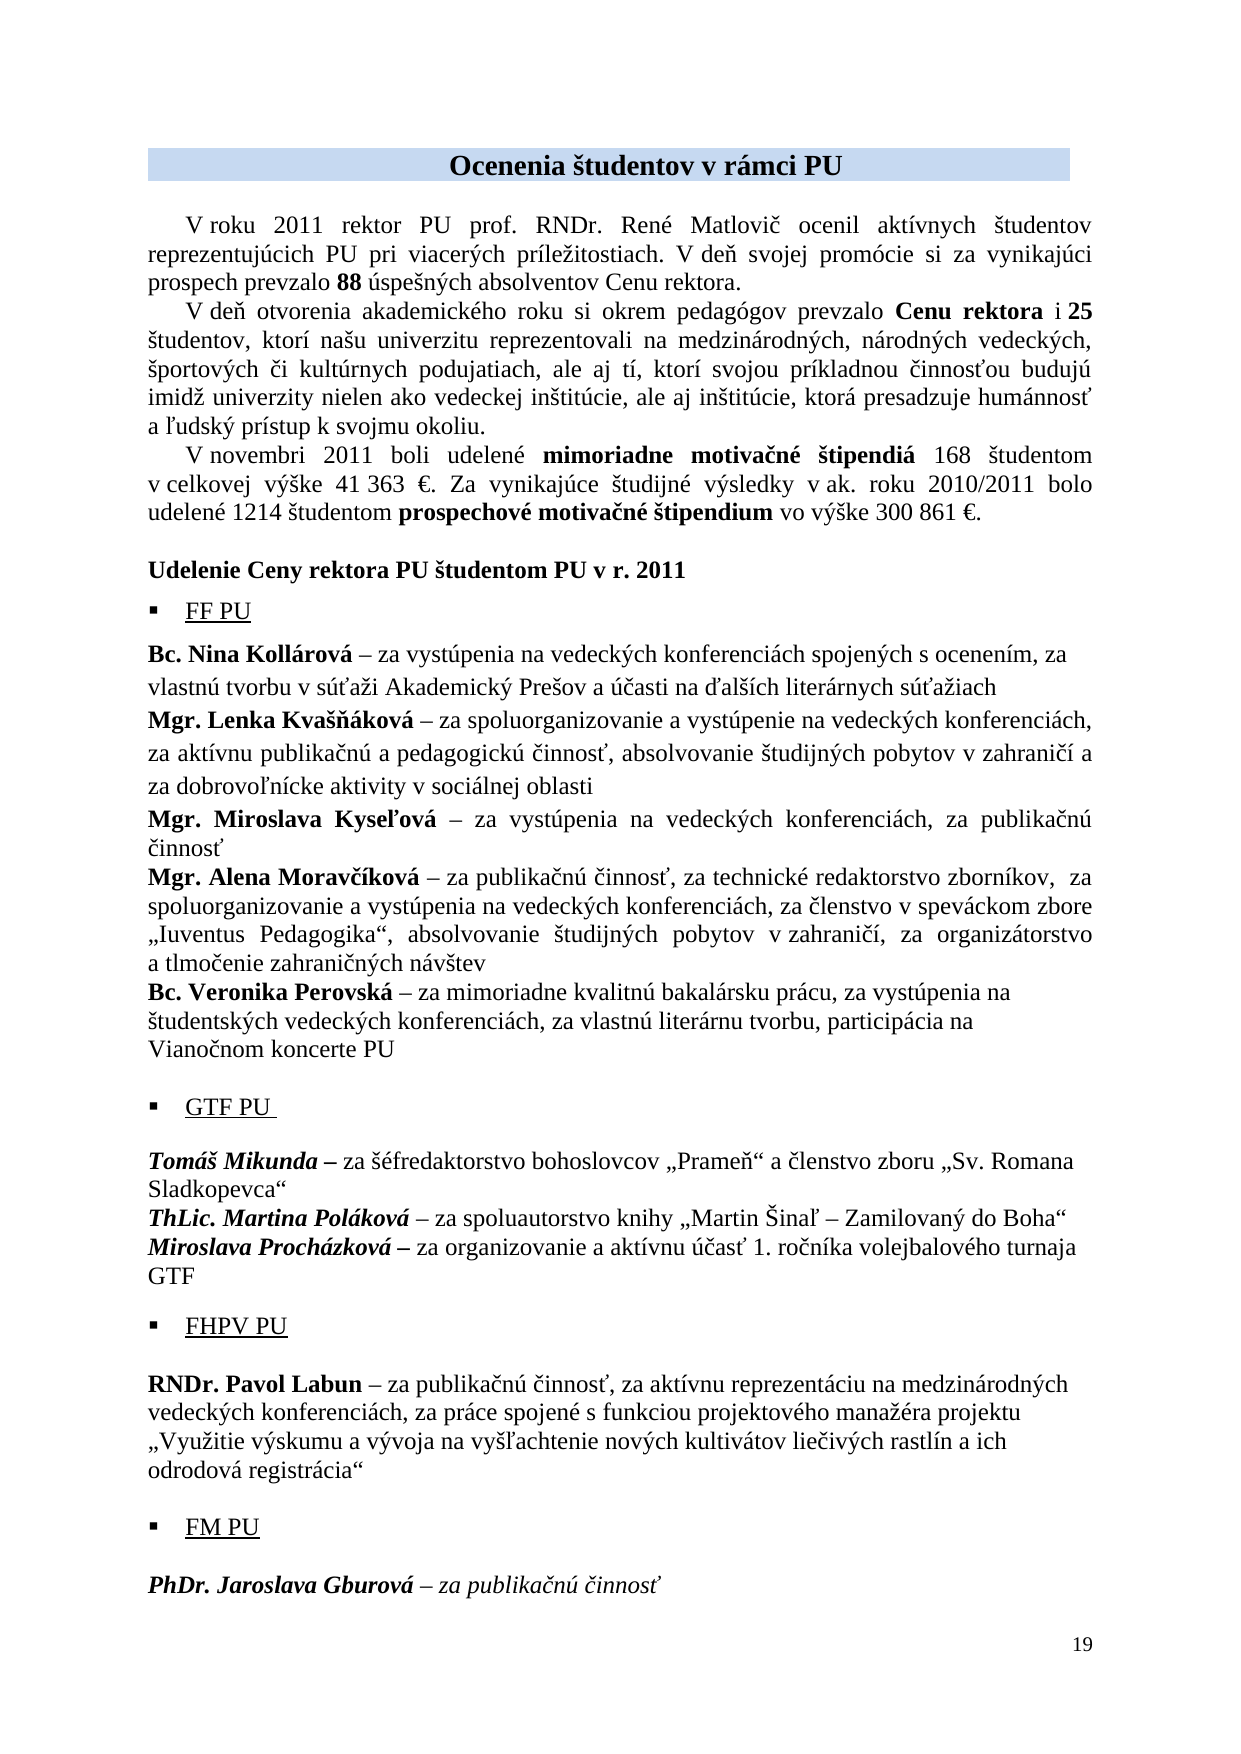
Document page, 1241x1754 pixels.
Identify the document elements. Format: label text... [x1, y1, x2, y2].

list GTF PU [148, 1092, 1093, 1121]
list FF PU [148, 596, 1093, 625]
text Bc. Veronika Perovská – za mimoriadne kvalitnú bakalársku prácu, za vystúpenia na študentských vedeckých konferenciách, za vlastnú literárnu tvorbu, participácia na Vianočnom koncerte PU [148, 977, 1093, 1092]
list FM PU [148, 1512, 1093, 1541]
text Ocenenia študentov v rámci PU [148, 148, 1070, 181]
text Mgr. Alena Moravčíková – za publikačnú činnosť, za technické redaktorstvo zborníkov, za spoluorganizovanie a vystúpenia na vedeckých konferenciách, za členstvo v speváckom zbore „Iuventus Pedagogika“, absolvovanie študijných pobytov v zahraničí, za organizátorstvo a tlmočenie zahraničných návštev [148, 862, 1093, 977]
text PhDr. Jaroslava Gburová – za publikačnú činnosť [148, 1570, 1093, 1599]
list Udelenie Ceny rektora PU študentom PU v r. 2011 [148, 555, 1093, 584]
text Miroslava Procházková – za organizovanie a aktívnu účasť 1. ročníka volejbalového turnaja GTF [148, 1232, 1093, 1289]
text Mgr. Lenka Kvašňáková – za spoluorganizovanie a vystúpenie na vedeckých konferenciách, za aktívnu publikačnú a pedagogickú činnosť, absolvovanie študijných pobytov v zahraničí a za dobrovoľnícke aktivity v sociálnej oblasti [148, 705, 1093, 800]
text Bc. Nina Kollárová – za vystúpenia na vedeckých konferenciách spojených s ocenením, za vlastnú tvorbu v súťaži Akademický Prešov a účasti na ďalších literárnych súťažiach [148, 639, 1093, 701]
text Mgr. Miroslava Kyseľová – za vystúpenia na vedeckých konferenciách, za publikačnú činnosť [148, 804, 1093, 862]
text Tomáš Mikunda – za šéfredaktorstvo bohoslovcov „Prameň“ a členstvo zboru „Sv. Romana Sladkopevca“ [148, 1146, 1093, 1203]
list FHPV PU [148, 1311, 1093, 1340]
text V deň otvorenia akademického roku si okrem pedagógov prevzalo Cenu rektora i 25 študentov, ktorí našu univerzitu reprezentovali na medzinárodných, národných vedeckých, športových či kultúrnych podujatiach, ale aj tí, ktorí svojou príkladnou činnosťou budujú imidž univerzity nielen ako vedeckej inštitúcie, ale aj inštitúcie, ktorá presadzuje humánnosť a ľudský prístup k svojmu okoliu. [148, 296, 1093, 440]
text V roku 2011 rektor PU prof. RNDr. René Matlovič ocenil aktívnych študentov reprezentujúcich PU pri viacerých príležitostiach. V deň svojej promócie si za vynikajúci prospech prevzalo 88 úspešných absolventov Cenu rektora. [148, 210, 1093, 296]
text ThLic. Martina Poláková – za spoluautorstvo knihy „Martin Šinaľ – Zamilovaný do Boha“ [148, 1203, 1093, 1232]
text V novembri 2011 boli udelené mimoriadne motivačné štipendiá 168 študentom v celkovej výške 41 363 €. Za vynikajúce študijné výsledky v ak. roku 2010/2011 bolo udelené 1214 študentom prospechové motivačné štipendium vo výške 300 861 €. [148, 440, 1093, 526]
text RNDr. Pavol Labun – za publikačnú činnosť, za aktívnu reprezentáciu na medzinárodných vedeckých konferenciách, za práce spojené s funkciou projektového manažéra projektu „Využitie výskumu a vývoja na vyšľachtenie nových kultivátov liečivých rastlín a ich odrodová registrácia“ [148, 1369, 1093, 1512]
